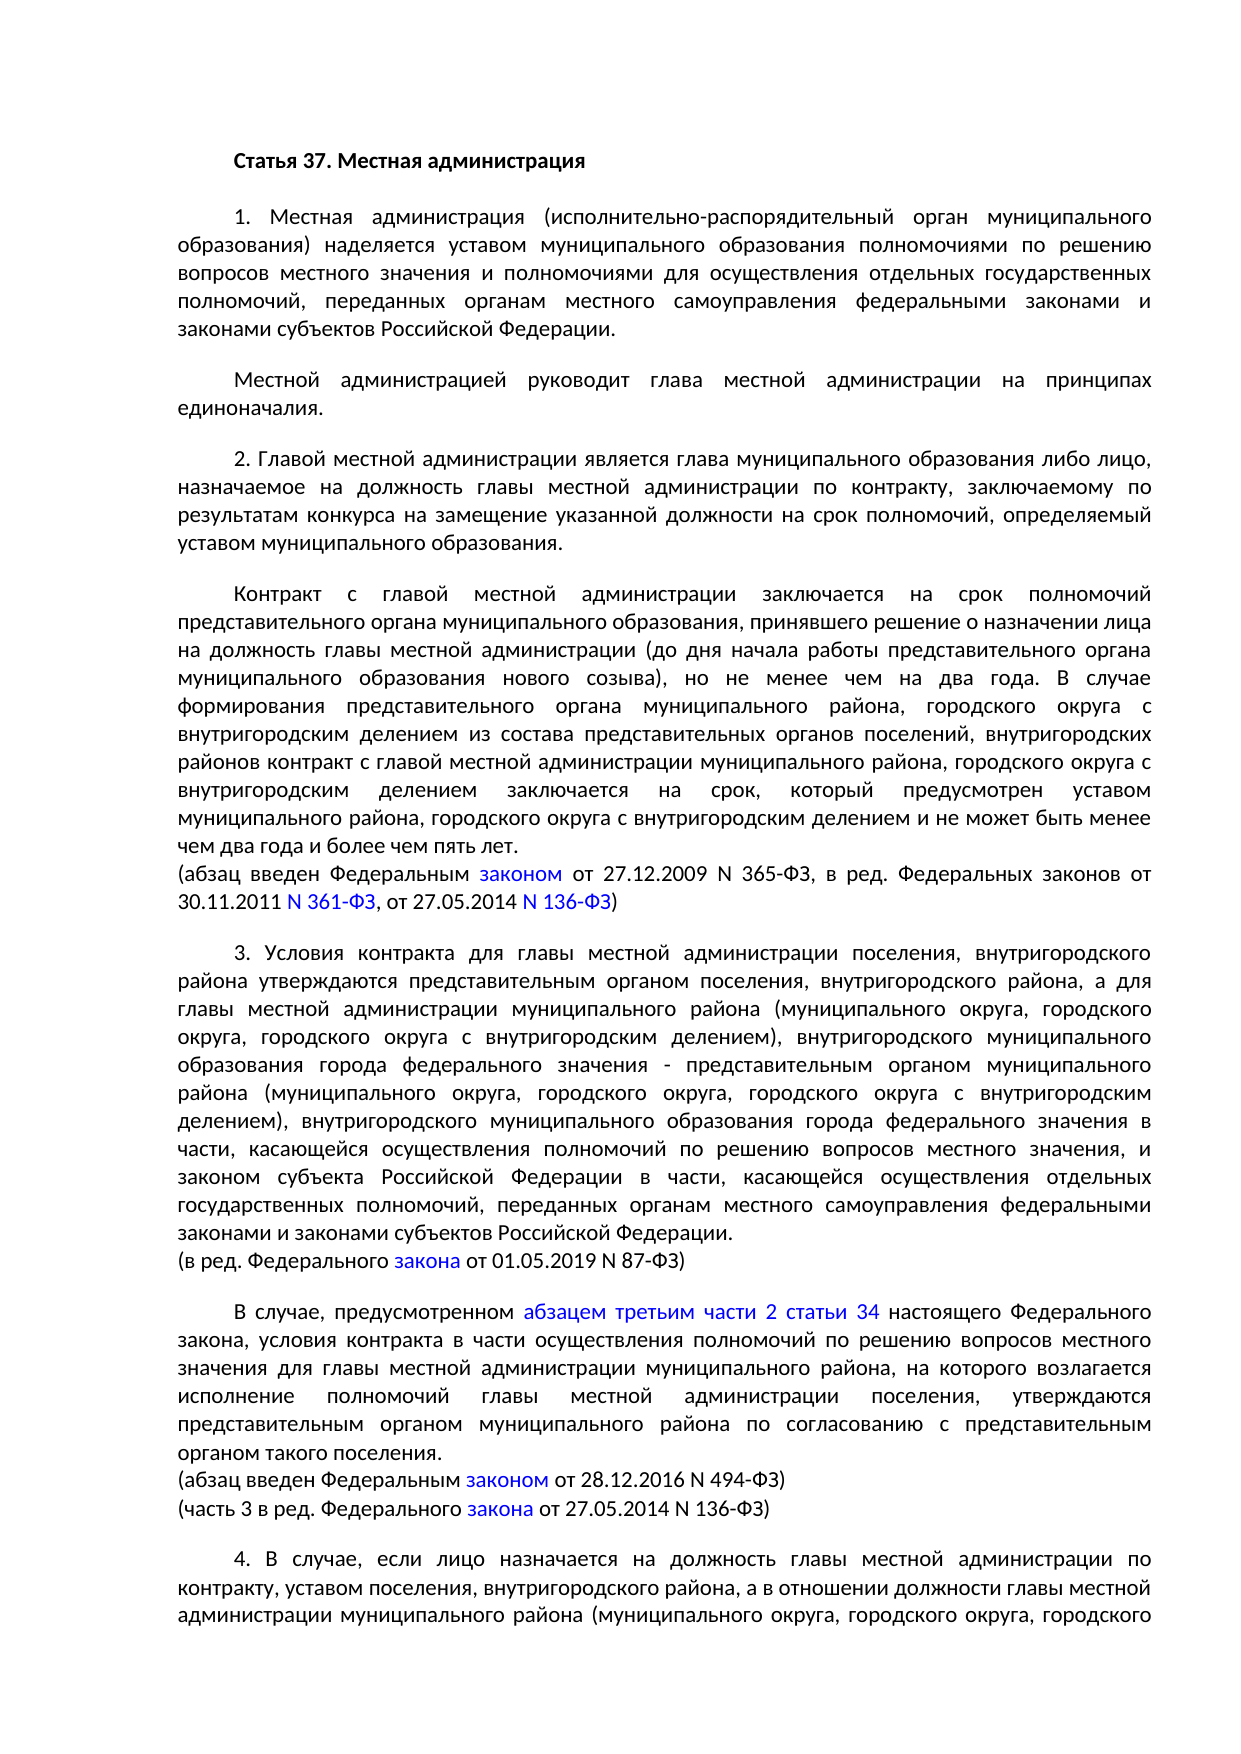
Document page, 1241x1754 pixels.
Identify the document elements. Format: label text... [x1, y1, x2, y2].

text 1. Местная администрация (исполнительно-распорядительный орган муниципального образования) наделяется уставом муниципального образования полномочиями по решению вопросов местного значения и полномочиями для осуществления отдельных государственных полномочий, переданных органам местного самоуправления федеральными законами и законами субъектов Российской Федерации. [177, 202, 1152, 342]
text Контракт с главой местной администрации заключается на срок полномочий представительного органа муниципального образования, принявшего решение о назначении лица на должность главы местной администрации (до дня начала работы представительного органа муниципального образования нового созыва), но не менее чем на два года. В случае формирования представительного органа муниципального района, городского округа с внутригородским делением из состава представительных органов поселений, внутригородских районов контракт с главой местной администрации муниципального района, городского округа с внутригородским делением заключается на срок, который предусмотрен уставом муниципального района, городского округа с внутригородским делением и не может быть менее чем два года и более чем пять лет. [177, 579, 1152, 859]
text (в ред. Федерального закона от 01.05.2019 N 87-ФЗ) [177, 1247, 1152, 1274]
text (абзац введен Федеральным законом от 27.12.2009 N 365-ФЗ, в ред. Федеральных законов от 30.11.2011 N 361-ФЗ, от 27.05.2014 N 136-ФЗ) [177, 859, 1152, 915]
text (часть 3 в ред. Федерального закона от 27.05.2014 N 136-ФЗ) [177, 1494, 1152, 1522]
text 2. Главой местной администрации является глава муниципального образования либо лицо, назначаемое на должность главы местной администрации по контракту, заключаемому по результатам конкурса на замещение указанной должности на срок полномочий, определяемый уставом муниципального образования. [177, 444, 1152, 556]
title Статья 37. Местная администрация [177, 146, 1152, 174]
text 3. Условия контракта для главы местной администрации поселения, внутригородского района утверждаются представительным органом поселения, внутригородского района, а для главы местной администрации муниципального района (муниципального округа, городского округа, городского округа с внутригородским делением), внутригородского муниципального образования города федерального значения - представительным органом муниципального района (муниципального округа, городского округа, городского округа с внутригородским делением), внутригородского муниципального образования города федерального значения в части, касающейся осуществления полномочий по решению вопросов местного значения, и законом субъекта Российской Федерации в части, касающейся осуществления отдельных государственных полномочий, переданных органам местного самоуправления федеральными законами и законами субъектов Российской Федерации. [177, 938, 1152, 1247]
text В случае, предусмотренном абзацем третьим части 2 статьи 34 настоящего Федерального закона, условия контракта в части осуществления полномочий по решению вопросов местного значения для главы местной администрации муниципального района, на которого возлагается исполнение полномочий главы местной администрации поселения, утверждаются представительным органом муниципального района по согласованию с представительным органом такого поселения. [177, 1297, 1152, 1466]
text (абзац введен Федеральным законом от 28.12.2016 N 494-ФЗ) [177, 1466, 1152, 1494]
text Местной администрацией руководит глава местной администрации на принципах единоначалия. [177, 365, 1152, 421]
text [177, 1544, 1152, 1629]
